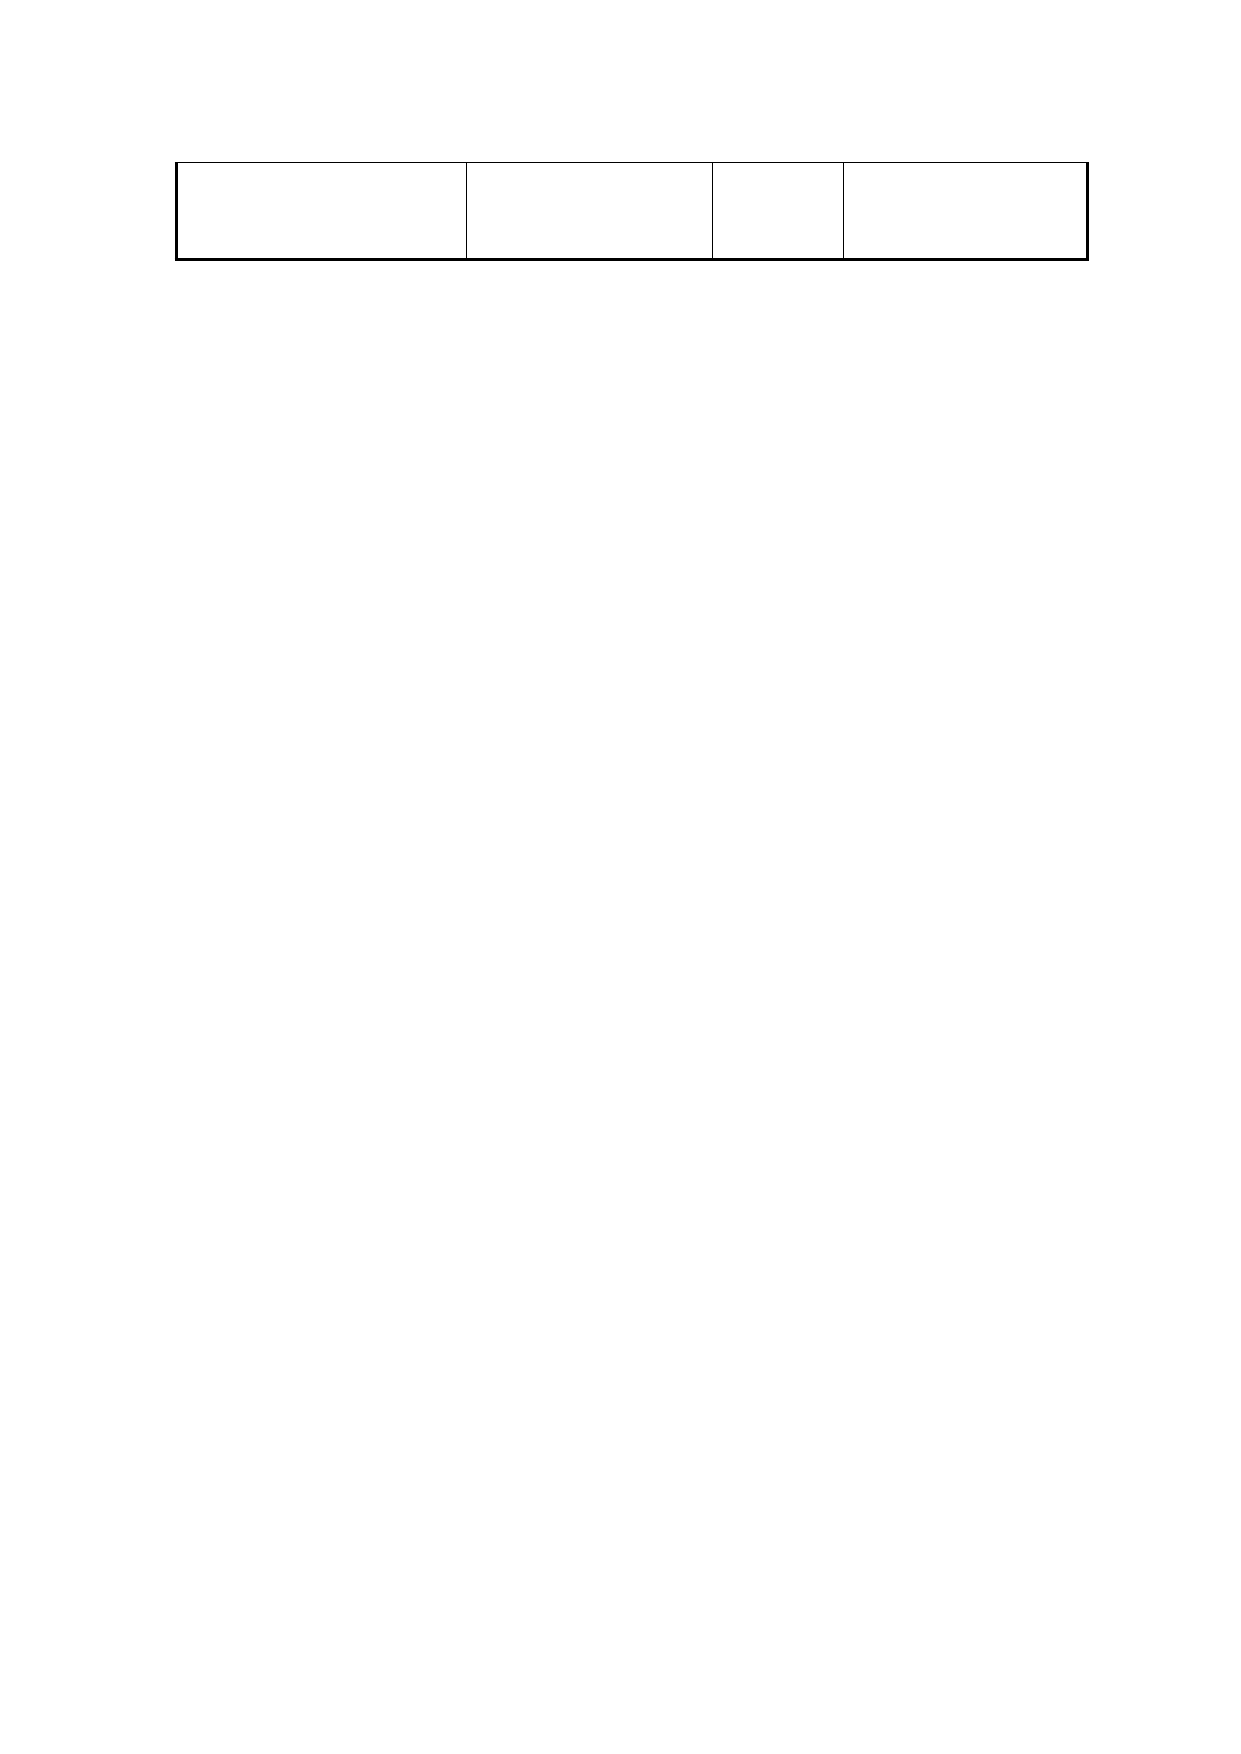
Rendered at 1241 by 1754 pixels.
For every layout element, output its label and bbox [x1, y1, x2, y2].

table_cell [178, 163, 466, 258]
table_cell [713, 163, 843, 258]
table_cell [467, 163, 712, 258]
table_cell [844, 163, 1086, 258]
